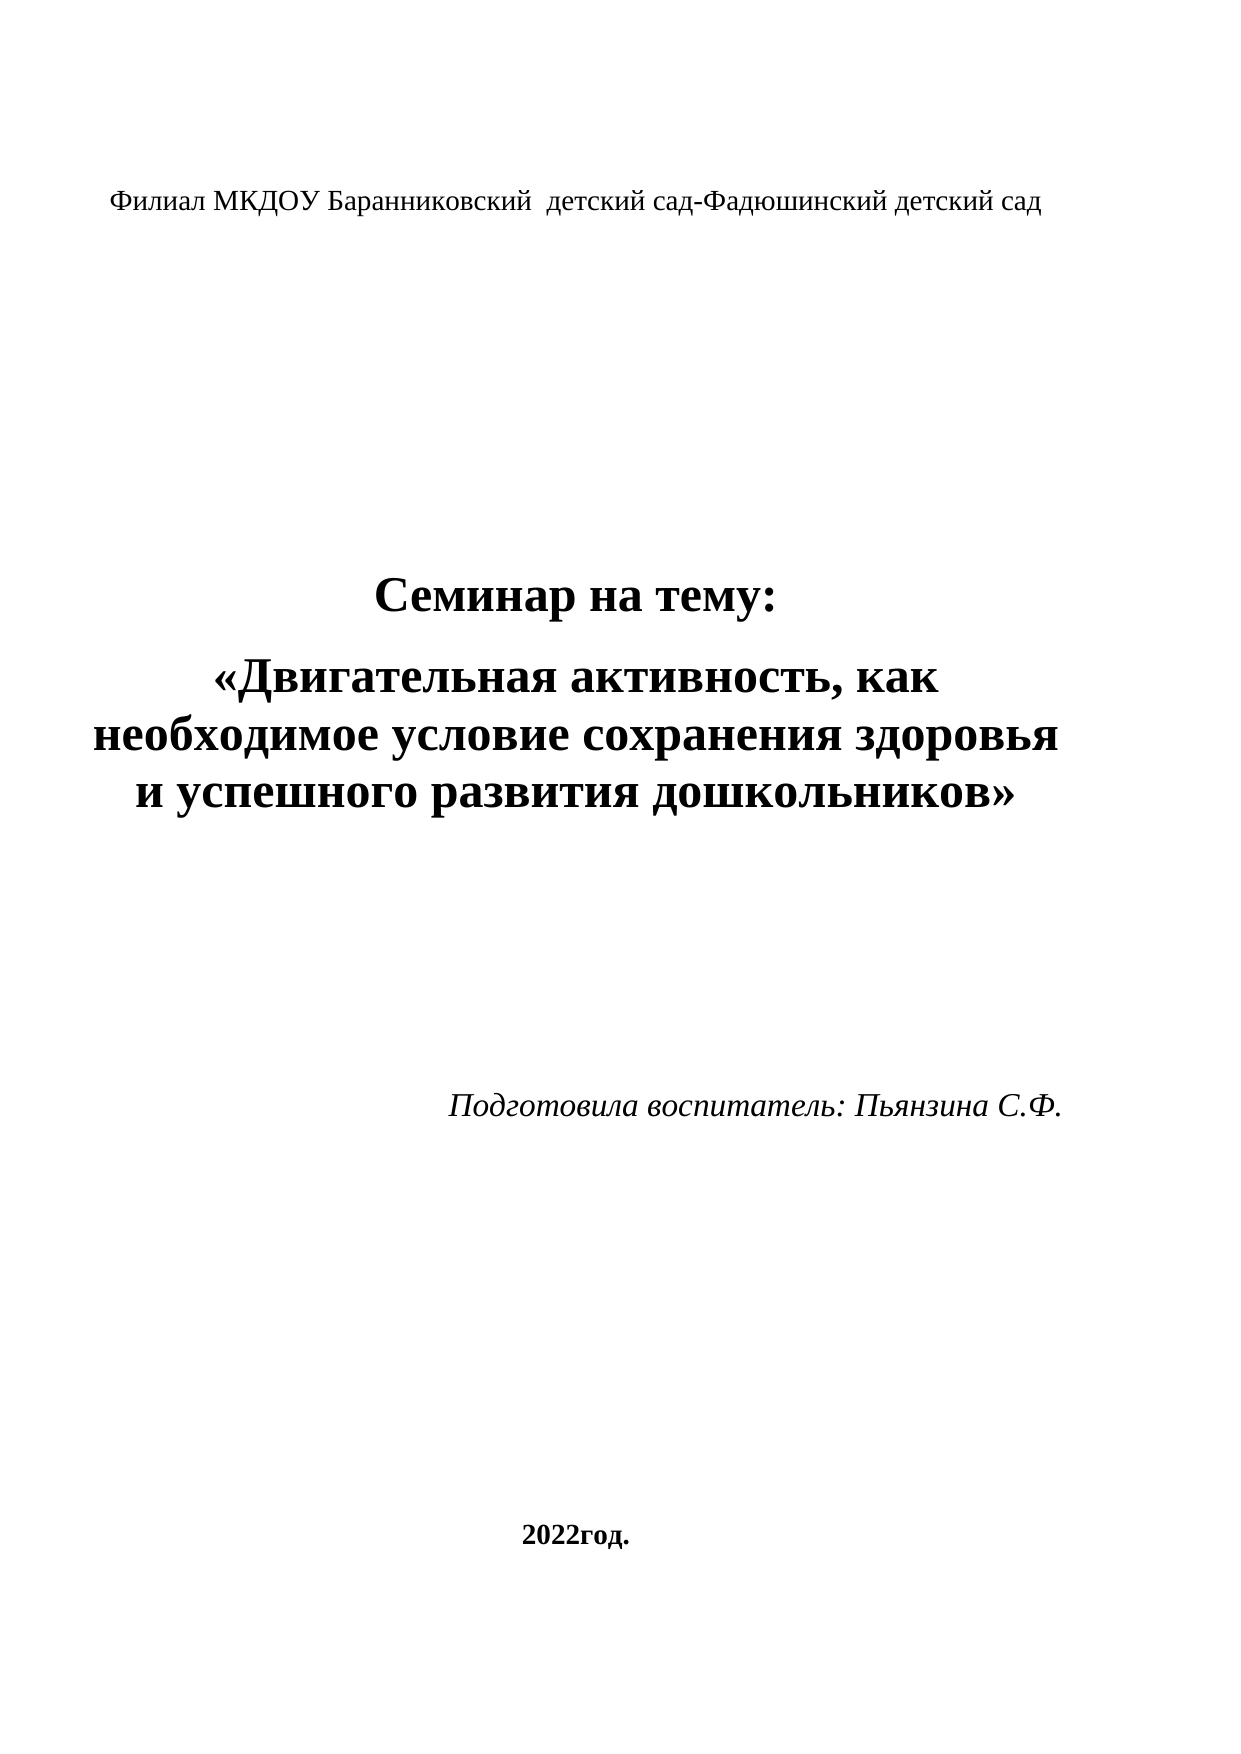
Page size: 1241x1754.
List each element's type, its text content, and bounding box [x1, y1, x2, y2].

text 2022год. [88, 1513, 1063, 1550]
text «Двигательная активность, как необходимое условие сохранения здоровья и успешного развития дошкольников» [88, 646, 1063, 818]
text Семинар на тему: [88, 565, 1063, 622]
text Филиал МКДОУ Баранниковский детский сад-Фадюшинский детский сад [88, 179, 1063, 217]
text Подготовила воспитатель: Пьянзина С.Ф. [88, 1085, 1063, 1124]
